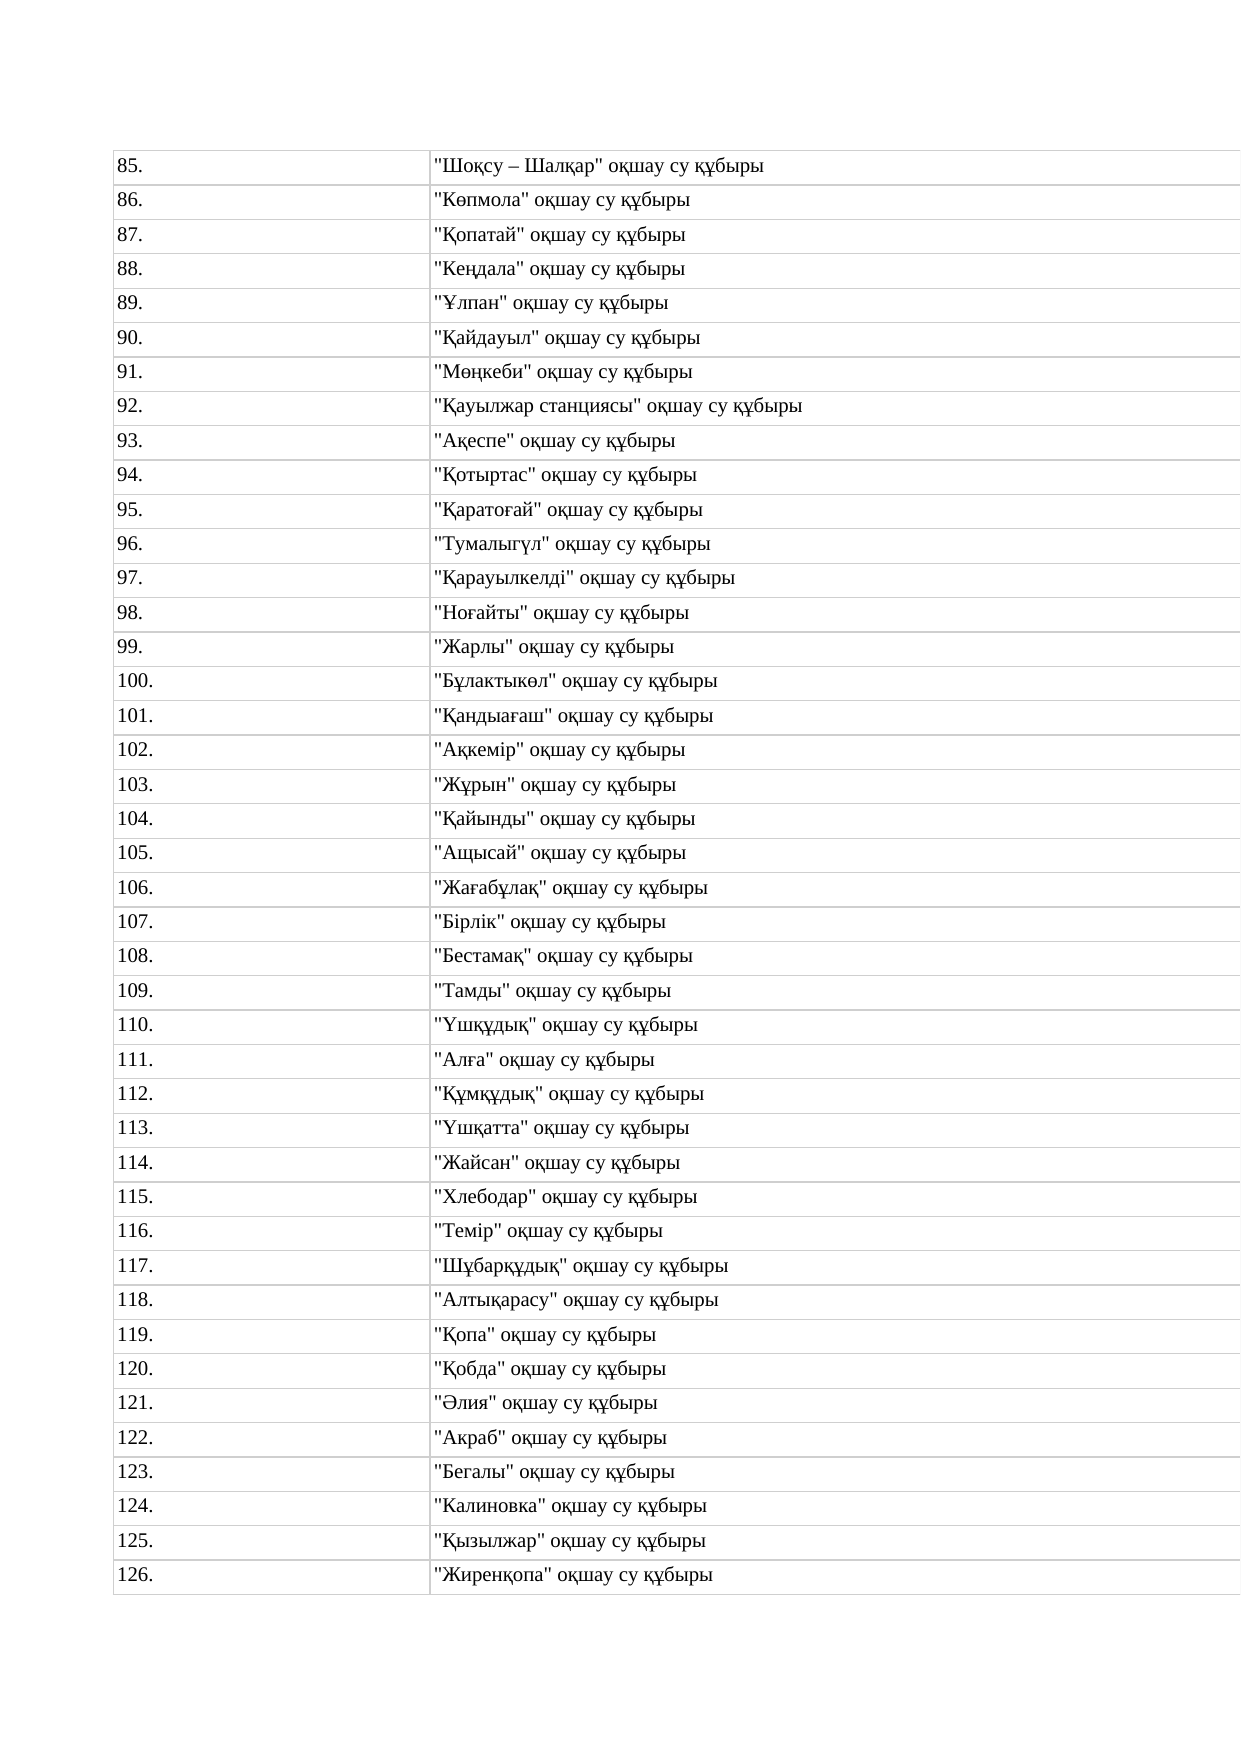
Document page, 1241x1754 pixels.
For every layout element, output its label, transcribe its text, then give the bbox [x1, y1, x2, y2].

table_cell "Қарауылкелді" оқшау су құбыры [431, 564, 1240, 597]
table_cell 89. [114, 289, 429, 322]
table_cell "Мөңкеби" оқшау су құбыры [431, 358, 1240, 391]
table_cell 91. [114, 358, 429, 391]
table_cell "Үшқұдық" оқшау су құбыры [431, 1011, 1240, 1044]
table_cell 97. [114, 564, 429, 597]
table_cell 115. [114, 1183, 429, 1216]
table_cell "Тамды" оқшау су құбыры [431, 976, 1240, 1009]
table_cell 107. [114, 908, 429, 941]
table_cell "Акраб" оқшау су құбыры [431, 1423, 1240, 1456]
table_cell "Ұлпан" оқшау су құбыры [431, 289, 1240, 322]
table_cell 118. [114, 1286, 429, 1319]
table_cell "Кеңдала" оқшау су құбыры [431, 254, 1240, 287]
table_cell 126. [114, 1561, 429, 1594]
table_cell "Ақкемір" оқшау су құбыры [431, 736, 1240, 769]
table_cell 103. [114, 770, 429, 803]
table_cell "Қандыағаш" оқшау су құбыры [431, 701, 1240, 734]
table_cell "Ноғайты" оқшау су құбыры [431, 598, 1240, 631]
table_cell 117. [114, 1251, 429, 1284]
table_cell 110. [114, 1011, 429, 1044]
table_cell 92. [114, 392, 429, 425]
table_cell "Шоқсу – Шалқар" оқшау су құбыры [431, 151, 1240, 184]
table_cell "Құмқұдық" оқшау су құбыры [431, 1079, 1240, 1112]
table_cell 125. [114, 1526, 429, 1559]
table_cell "Жағабұлақ" оқшау су құбыры [431, 873, 1240, 906]
table_cell "Бірлік" оқшау су құбыры [431, 908, 1240, 941]
table_cell 113. [114, 1114, 429, 1147]
table_cell 98. [114, 598, 429, 631]
table_cell "Жиренқопа" оқшау су құбыры [431, 1561, 1240, 1594]
table_cell "Калиновка" оқшау су құбыры [431, 1492, 1240, 1525]
table_cell "Алға" оқшау су құбыры [431, 1045, 1240, 1078]
table_cell 102. [114, 736, 429, 769]
table_cell "Бегалы" оқшау су құбыры [431, 1458, 1240, 1491]
table_cell "Қопатай" оқшау су құбыры [431, 220, 1240, 253]
table_cell 99. [114, 633, 429, 666]
table_cell 114. [114, 1148, 429, 1181]
table_cell "Шұбарқұдық" оқшау су құбыры [431, 1251, 1240, 1284]
table_cell 124. [114, 1492, 429, 1525]
table_cell 101. [114, 701, 429, 734]
table_cell 86. [114, 186, 429, 219]
table_cell 90. [114, 323, 429, 356]
table_cell "Қайдауыл" оқшау су құбыры [431, 323, 1240, 356]
table_cell "Қайынды" оқшау су құбыры [431, 804, 1240, 837]
table_cell 94. [114, 461, 429, 494]
table_cell "Қаратоғай" оқшау су құбыры [431, 495, 1240, 528]
table_cell 122. [114, 1423, 429, 1456]
table_cell 121. [114, 1389, 429, 1422]
table_cell "Ащысай" оқшау су құбыры [431, 839, 1240, 872]
table_cell "Алтықарасу" оқшау су құбыры [431, 1286, 1240, 1319]
table_cell "Хлебодар" оқшау су құбыры [431, 1183, 1240, 1216]
table_cell "Қауылжар станциясы" оқшау су құбыры [431, 392, 1240, 425]
table_cell "Жұрын" оқшау су құбыры [431, 770, 1240, 803]
table_cell "Темір" оқшау су құбыры [431, 1217, 1240, 1250]
table_cell 109. [114, 976, 429, 1009]
table_cell "Көпмола" оқшау су құбыры [431, 186, 1240, 219]
table_cell 93. [114, 426, 429, 459]
table_cell 106. [114, 873, 429, 906]
table_cell 105. [114, 839, 429, 872]
table_cell "Тумалыгүл" оқшау су құбыры [431, 529, 1240, 562]
table_cell "Бестамақ" оқшау су құбыры [431, 942, 1240, 975]
table_cell 116. [114, 1217, 429, 1250]
table_cell 85. [114, 151, 429, 184]
table_cell 119. [114, 1320, 429, 1353]
table_cell "Бұлактыкөл" оқшау су құбыры [431, 667, 1240, 700]
table_cell "Қопа" оқшау су құбыры [431, 1320, 1240, 1353]
table_cell 100. [114, 667, 429, 700]
table_cell 112. [114, 1079, 429, 1112]
table_cell "Қобда" оқшау су құбыры [431, 1354, 1240, 1387]
table_cell "Жарлы" оқшау су құбыры [431, 633, 1240, 666]
table_cell 108. [114, 942, 429, 975]
table_cell 111. [114, 1045, 429, 1078]
table_cell 96. [114, 529, 429, 562]
table_cell 120. [114, 1354, 429, 1387]
table_cell "Жайсан" оқшау су құбыры [431, 1148, 1240, 1181]
table_cell "Ақеспе" оқшау су құбыры [431, 426, 1240, 459]
table_cell 95. [114, 495, 429, 528]
table_cell 88. [114, 254, 429, 287]
table_cell 87. [114, 220, 429, 253]
table_cell "Қызылжар" оқшау су құбыры [431, 1526, 1240, 1559]
table_cell 104. [114, 804, 429, 837]
table_cell "Қотыртас" оқшау су құбыры [431, 461, 1240, 494]
table_cell "Үшқатта" оқшау су құбыры [431, 1114, 1240, 1147]
table_cell 123. [114, 1458, 429, 1491]
table_cell "Әлия" оқшау су құбыры [431, 1389, 1240, 1422]
